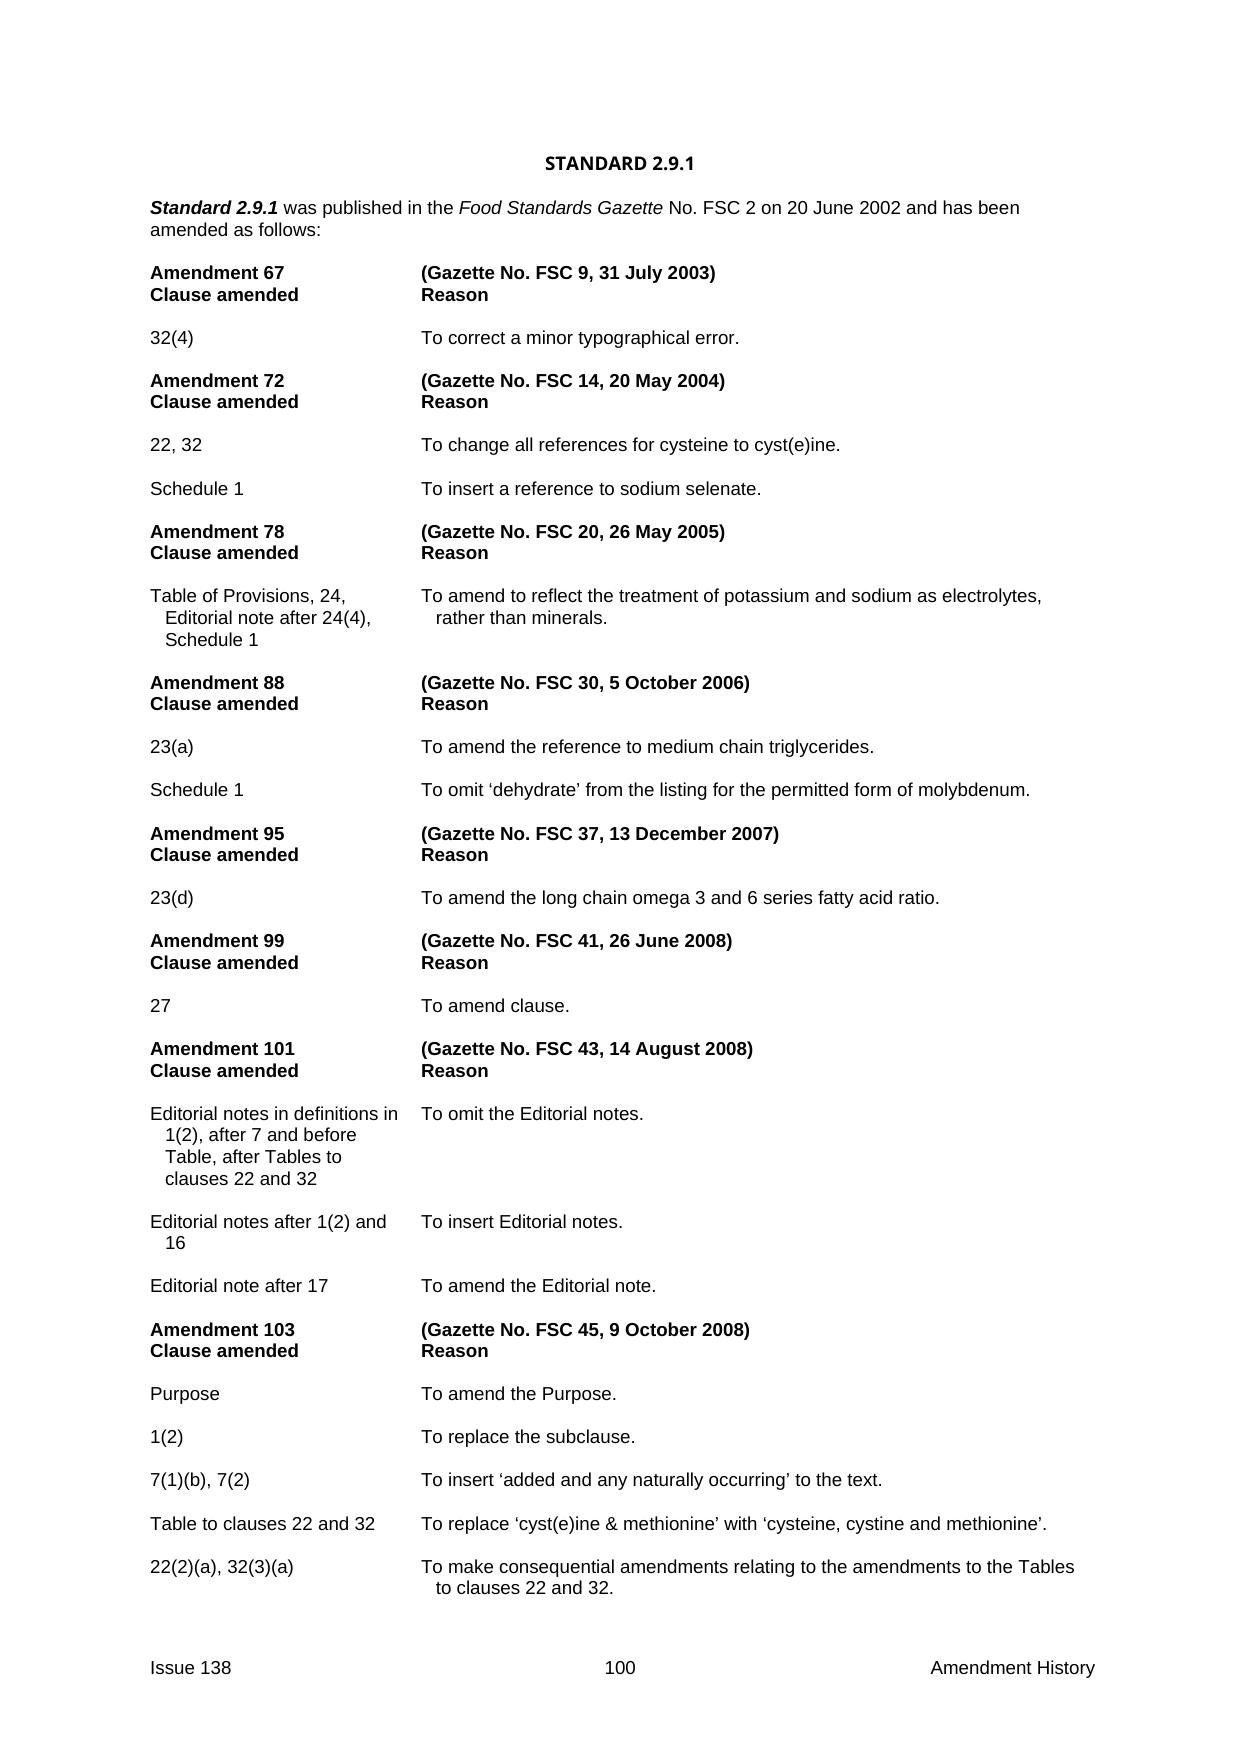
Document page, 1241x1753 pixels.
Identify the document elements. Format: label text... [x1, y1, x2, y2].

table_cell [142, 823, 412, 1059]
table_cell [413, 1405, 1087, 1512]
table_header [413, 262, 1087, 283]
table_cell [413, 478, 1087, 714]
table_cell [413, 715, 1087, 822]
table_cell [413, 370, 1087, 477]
subtitle Standard 2.9.1 [150, 150, 1090, 176]
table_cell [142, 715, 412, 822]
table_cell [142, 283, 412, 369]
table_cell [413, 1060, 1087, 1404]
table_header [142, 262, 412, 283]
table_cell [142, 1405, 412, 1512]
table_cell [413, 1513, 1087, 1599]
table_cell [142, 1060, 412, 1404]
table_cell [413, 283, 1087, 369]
text Standard 2.9.1 was published in the Food Standards Gazette No. FSC 2 on 20 June 2002 and has been amended as follows: [150, 197, 1090, 240]
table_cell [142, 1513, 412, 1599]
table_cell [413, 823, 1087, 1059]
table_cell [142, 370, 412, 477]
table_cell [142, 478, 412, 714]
